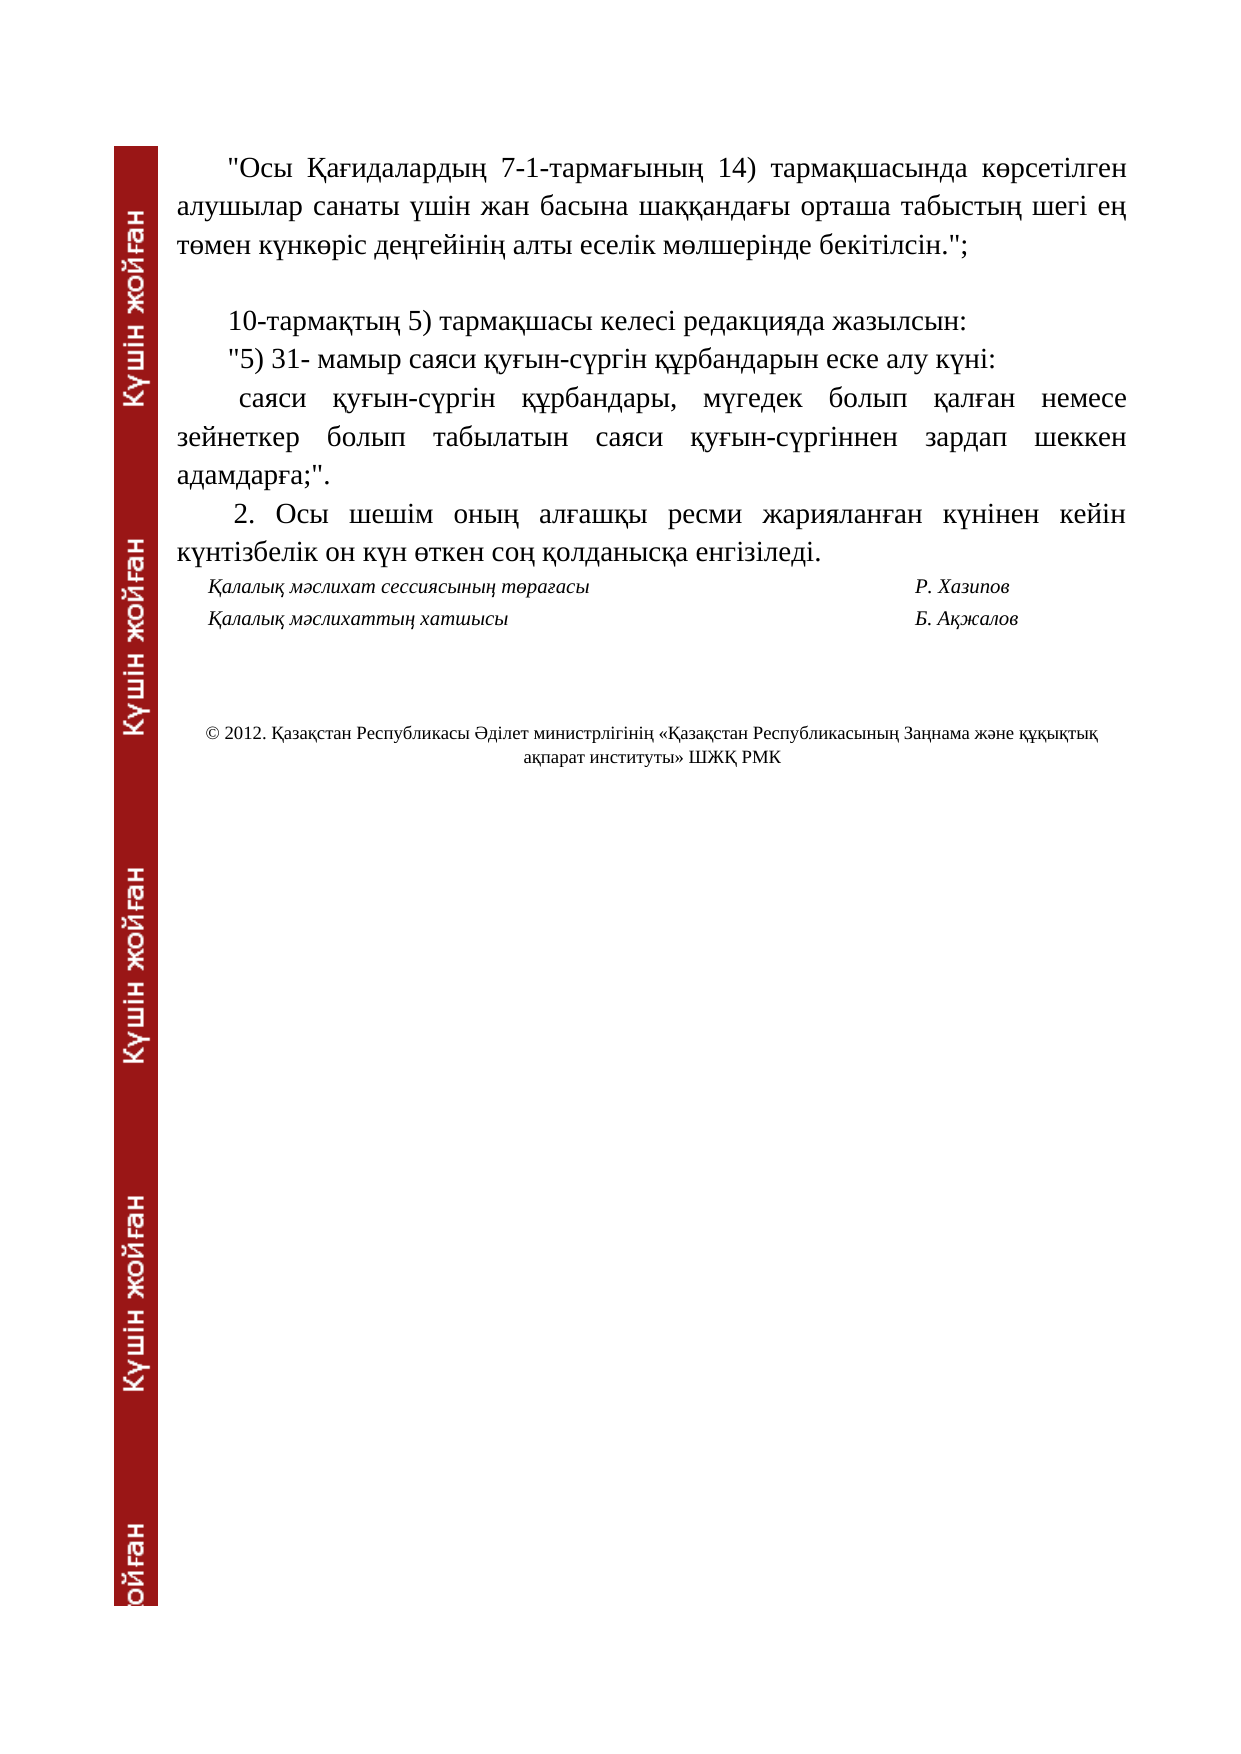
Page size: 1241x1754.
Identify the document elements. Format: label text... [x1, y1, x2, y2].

table_header Қалалық мәслихат сессиясының төрағасы [101, 573, 913, 604]
picture [114, 146, 158, 150]
text саяси қуғын-сүргін құрбандары, мүгедек болып қалған немесе зейнеткер болып табылатын саяси қуғын-сүргіннен зардап шеккен адамдарға;". [112, 380, 1128, 491]
picture [114, 337, 158, 342]
picture [114, 261, 158, 303]
picture [114, 491, 158, 496]
text 10-тармақтың 5) тармақшасы келесі редакцияда жазылсын: [112, 303, 1128, 337]
picture [114, 568, 158, 573]
picture [114, 768, 158, 1606]
table_cell Қалалық мәслихаттың хатшысы [101, 604, 913, 635]
text "Осы Қағидалардың 7-1-тармағының 14) тармақшасында көрсетілген алушылар санаты үшін жан басына шаққандағы орташа табыстың шегі ең төмен күнкөріс деңгейінің алты еселік мөлшерінде бекітілсін."; [112, 150, 1128, 261]
text 2. Осы шешім оның алғашқы ресми жарияланған күнінен кейін күнтізбелік он күн өткен соң қолданысқа енгізіледі. [112, 496, 1128, 568]
picture [114, 375, 158, 380]
table_header Р. Хазипов [913, 573, 1240, 604]
picture [114, 635, 158, 722]
text "5) 31- мамыр саяси қуғын-сүргін құрбандарын еске алу күні: [112, 342, 1128, 375]
table_cell Б. Ақжалов [913, 604, 1240, 635]
text © 2012. Қазақстан Республикасы Әділет министрлігінің «Қазақстан Республикасының Заңнама және құқықтық ақпарат институты» ШЖҚ РМК [112, 722, 1128, 768]
